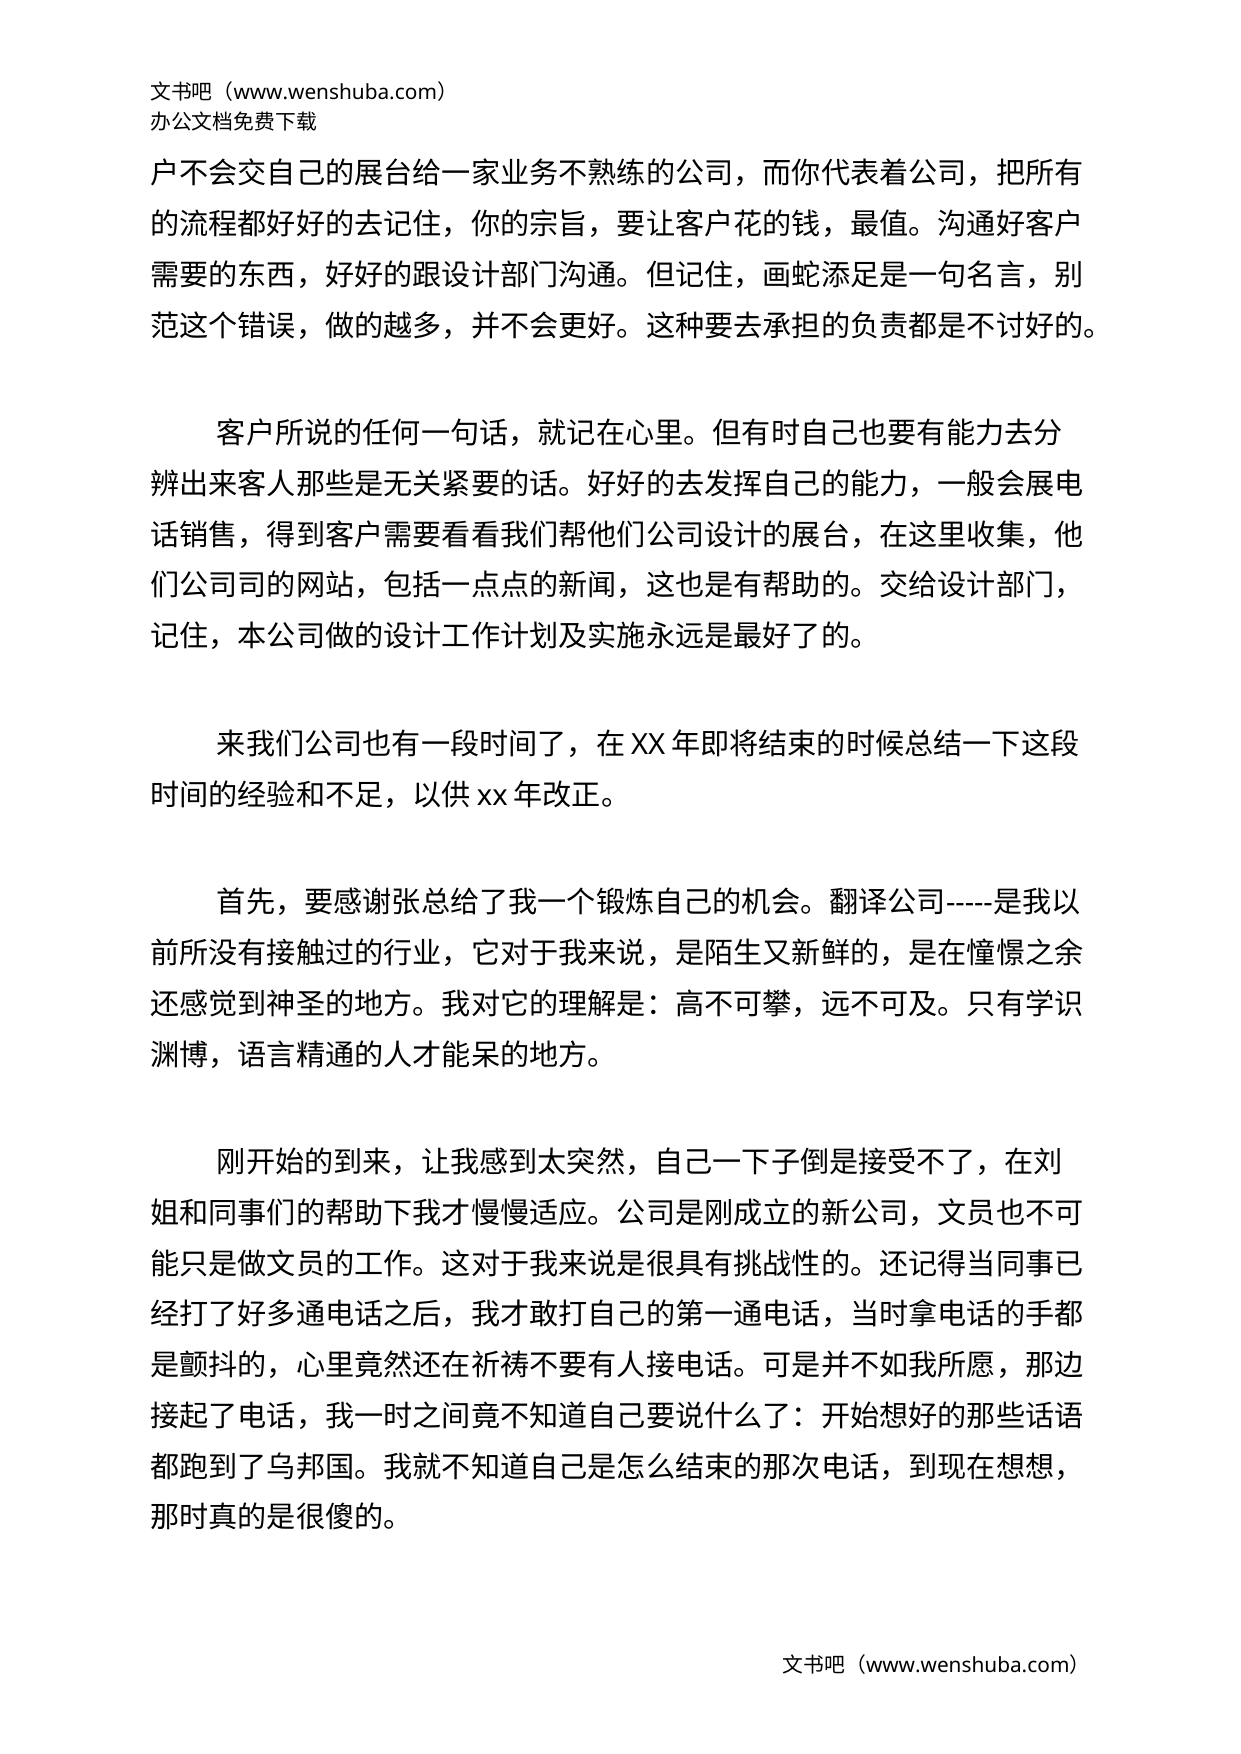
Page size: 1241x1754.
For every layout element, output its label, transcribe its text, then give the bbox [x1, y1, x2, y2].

text 客户所说的任何一句话，就记在心里。但有时自己也要有能力去分辨出来客人那些是无关紧要的话。好好的去发挥自己的能力，一般会展电话销售，得到客户需要看看我们帮他们公司设计的展台，在这里收集，他们公司司的网站，包括一点点的新闻，这也是有帮助的。交给设计部门，记住，本公司做的设计工作计划及实施永远是最好了的。 [150, 410, 1090, 655]
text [150, 150, 1090, 344]
text 刚开始的到来，让我感到太突然，自己一下子倒是接受不了，在刘姐和同事们的帮助下我才慢慢适应。公司是刚成立的新公司，文员也不可能只是做文员的工作。这对于我来说是很具有挑战性的。还记得当同事已经打了好多通电话之后，我才敢打自己的第一通电话，当时拿电话的手都是颤抖的，心里竟然还在祈祷不要有人接电话。可是并不如我所愿，那边接起了电话，我一时之间竟不知道自己要说什么了：开始想好的那些话语都跑到了乌邦国。我就不知道自己是怎么结束的那次电话，到现在想想，那时真的是很傻的。 [150, 1139, 1090, 1536]
text 来我们公司也有一段时间了，在XX年即将结束的时候总结一下这段时间的经验和不足，以供xx年改正。 [150, 720, 1090, 813]
text 首先，要感谢张总给了我一个锻炼自己的机会。翻译公司-----是我以前所没有接触过的行业，它对于我来说，是陌生又新鲜的，是在憧憬之余还感觉到神圣的地方。我对它的理解是：高不可攀，远不可及。只有学识渊博，语言精通的人才能呆的地方。 [150, 879, 1090, 1073]
